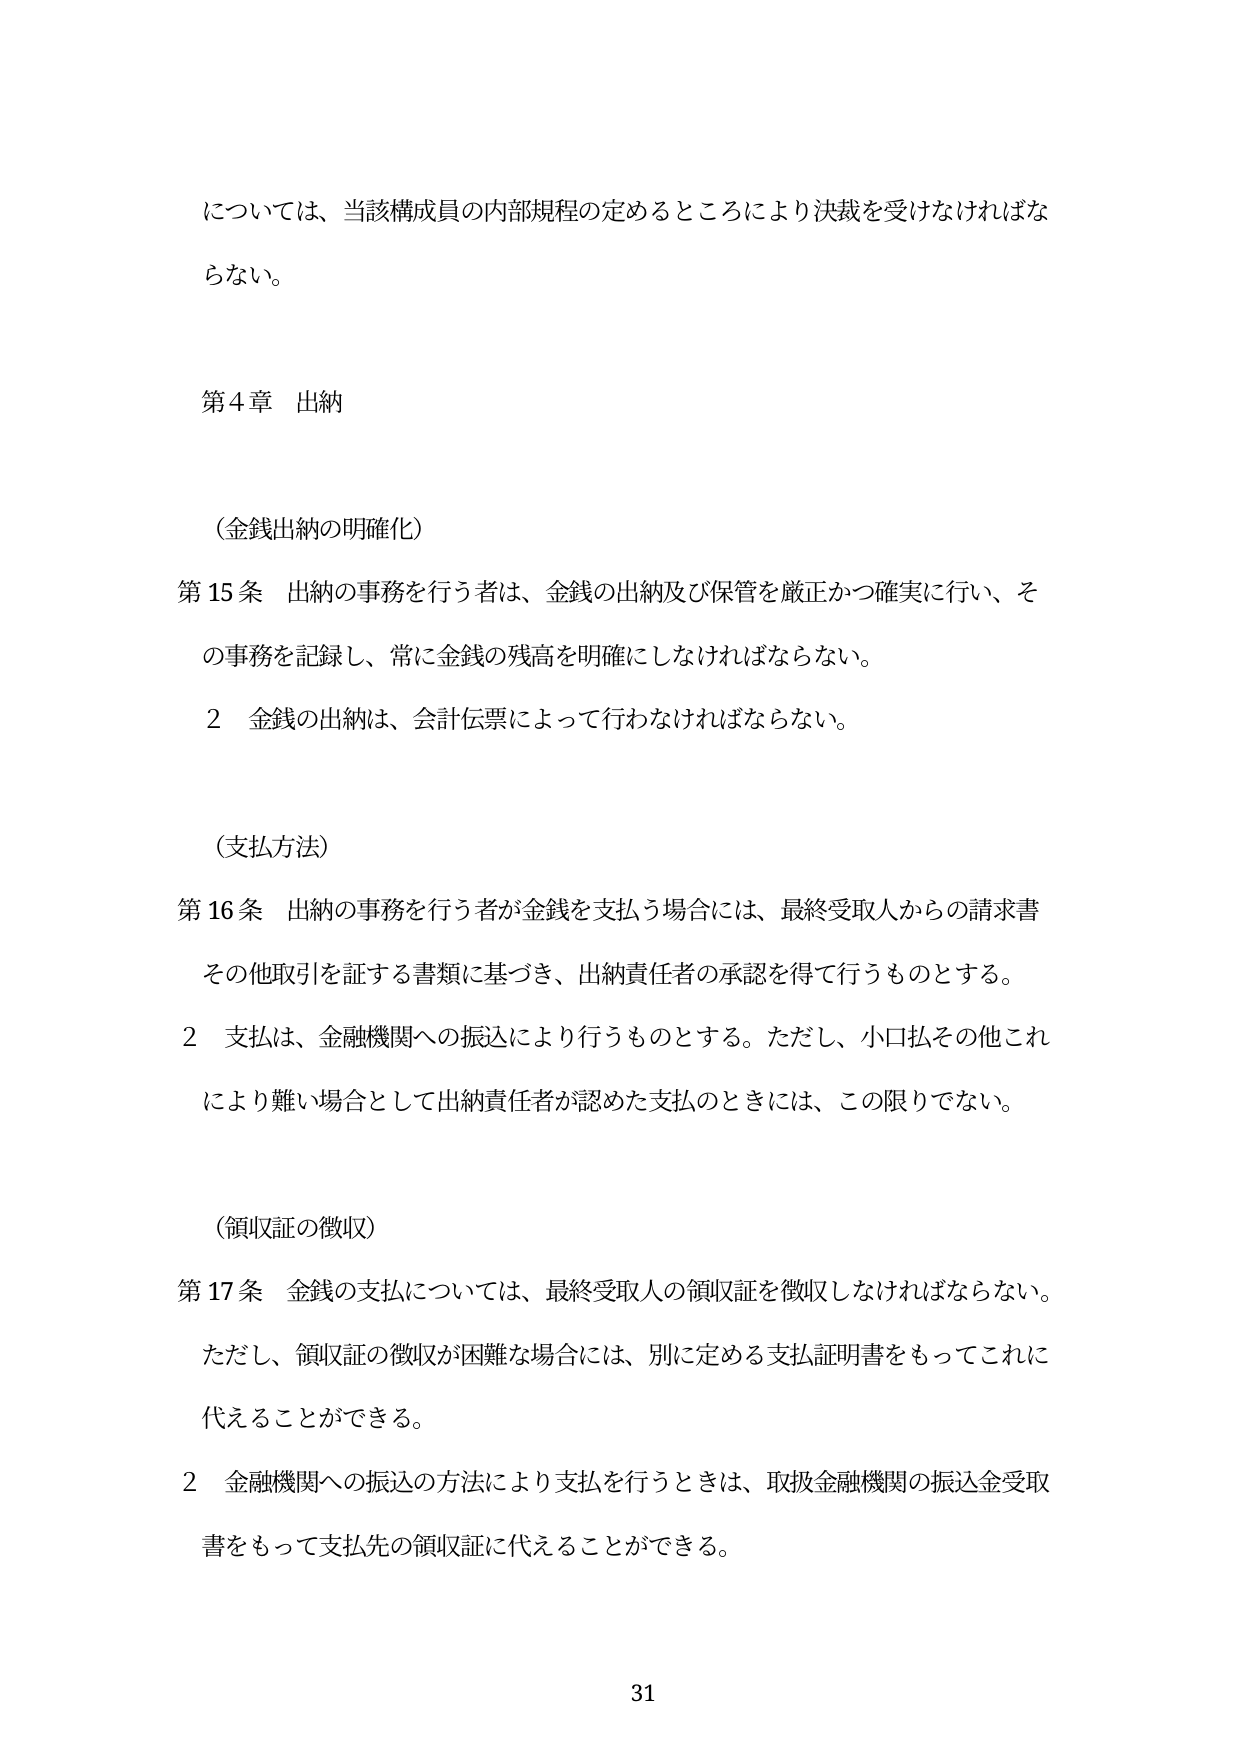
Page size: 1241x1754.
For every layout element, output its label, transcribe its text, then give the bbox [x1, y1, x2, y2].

text 第４章 出納 [177, 369, 1063, 432]
text ２ 金融機関への振込の方法により支払を行うときは、取扱金融機関の振込金受取書をもって支払先の領収証に代えることができる｡ [177, 1449, 1063, 1576]
text ２ 金銭の出納は、会計伝票によって行わなければならない｡ [177, 686, 1063, 750]
text （支払方法） [177, 813, 1063, 877]
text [177, 178, 1063, 305]
text ２ 支払は、金融機関への振込により行うものとする。ただし、小口払その他これにより難い場合として出納責任者が認めた支払のときには、この限りでない。 [177, 1004, 1063, 1131]
text 第16条 出納の事務を行う者が金銭を支払う場合には、最終受取人からの請求書その他取引を証する書類に基づき、出納責任者の承認を得て行うものとする｡ [177, 877, 1063, 1004]
text （金銭出納の明確化） [177, 496, 1063, 559]
text （領収証の徴収） [177, 1195, 1063, 1258]
text 第17条 金銭の支払については、最終受取人の領収証を徴収しなければならない。ただし、領収証の徴収が困難な場合には、別に定める支払証明書をもってこれに代えることができる｡ [177, 1258, 1063, 1449]
text 第15条 出納の事務を行う者は、金銭の出納及び保管を厳正かつ確実に行い、その事務を記録し、常に金銭の残高を明確にしなければならない｡ [177, 559, 1063, 686]
